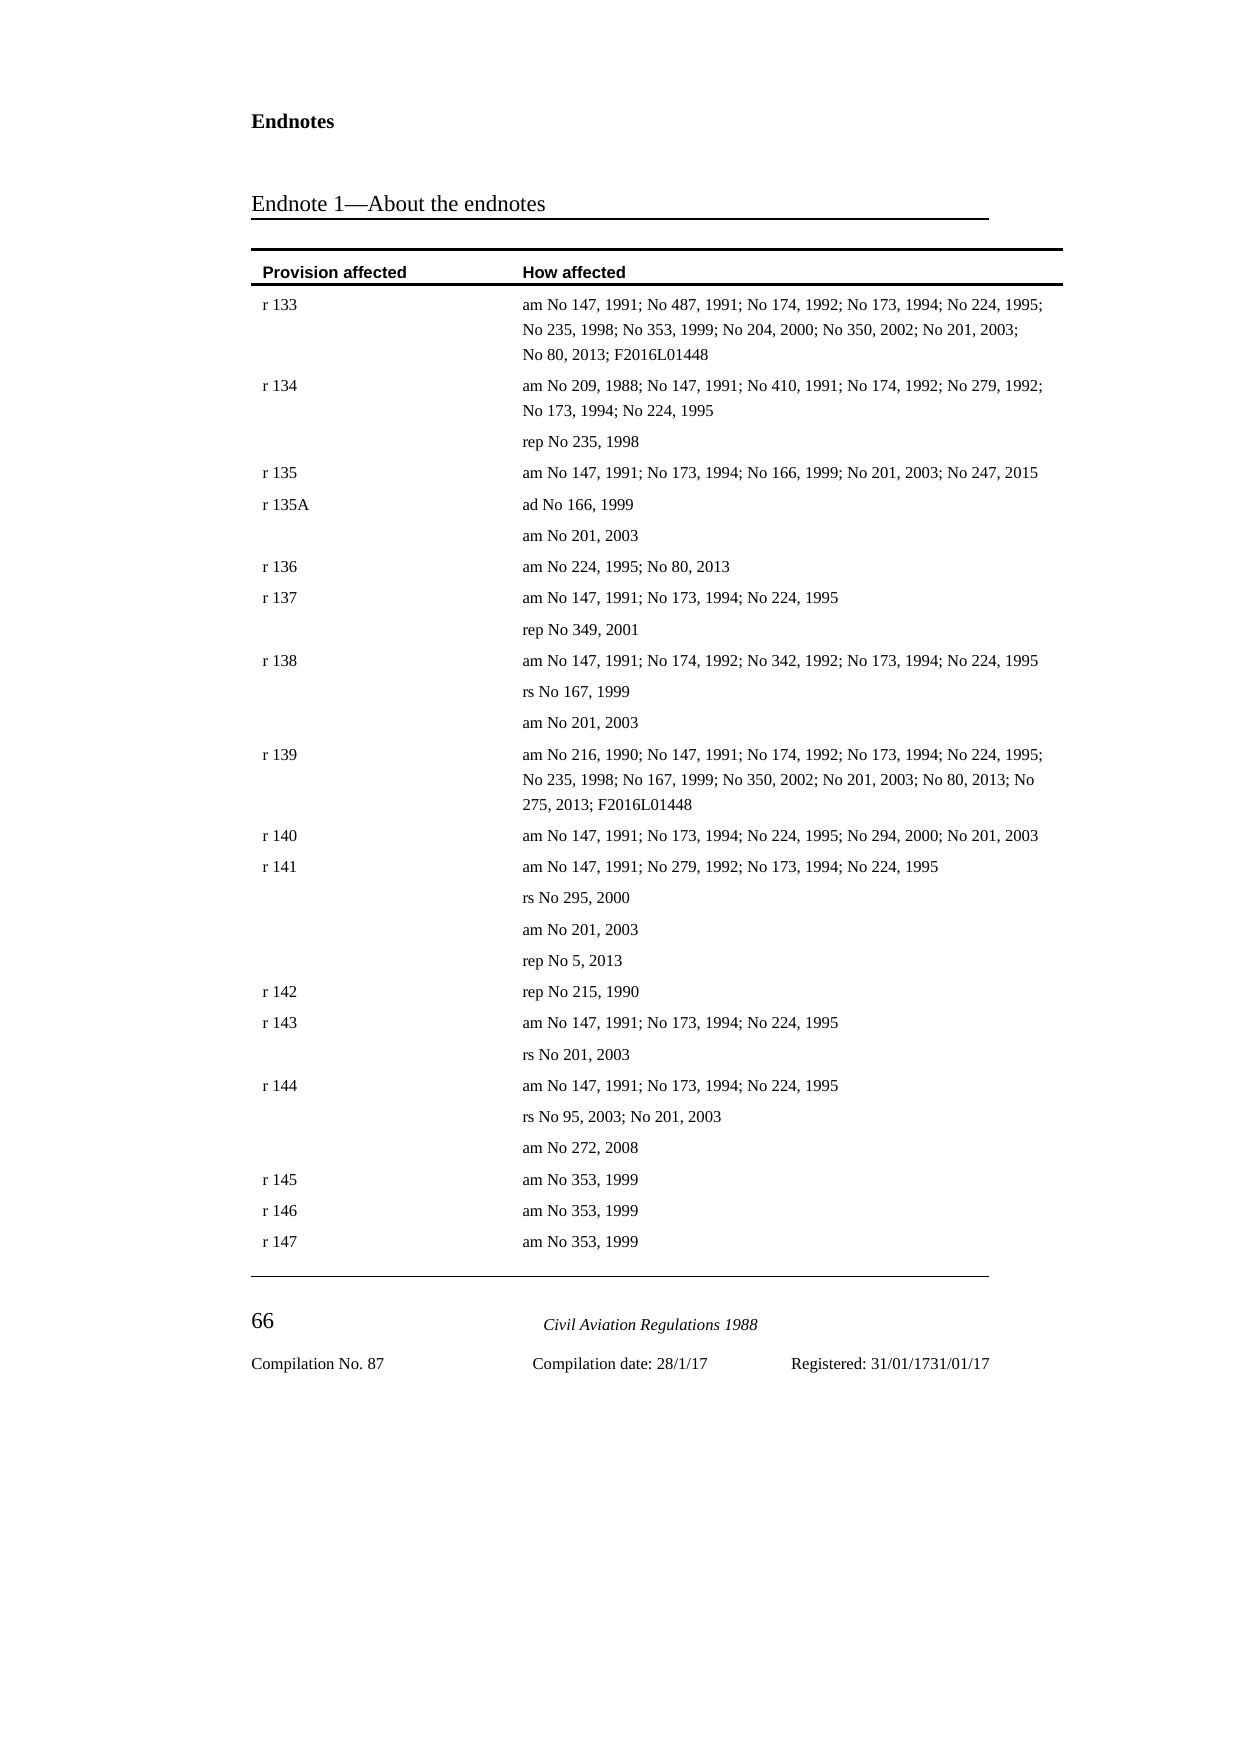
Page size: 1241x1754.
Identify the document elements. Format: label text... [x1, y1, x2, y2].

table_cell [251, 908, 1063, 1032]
table_header Provision affected [251, 251, 511, 282]
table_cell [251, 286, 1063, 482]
table_header How affected [511, 251, 1063, 282]
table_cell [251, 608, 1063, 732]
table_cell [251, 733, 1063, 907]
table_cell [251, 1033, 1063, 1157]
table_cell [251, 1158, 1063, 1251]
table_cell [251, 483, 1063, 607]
